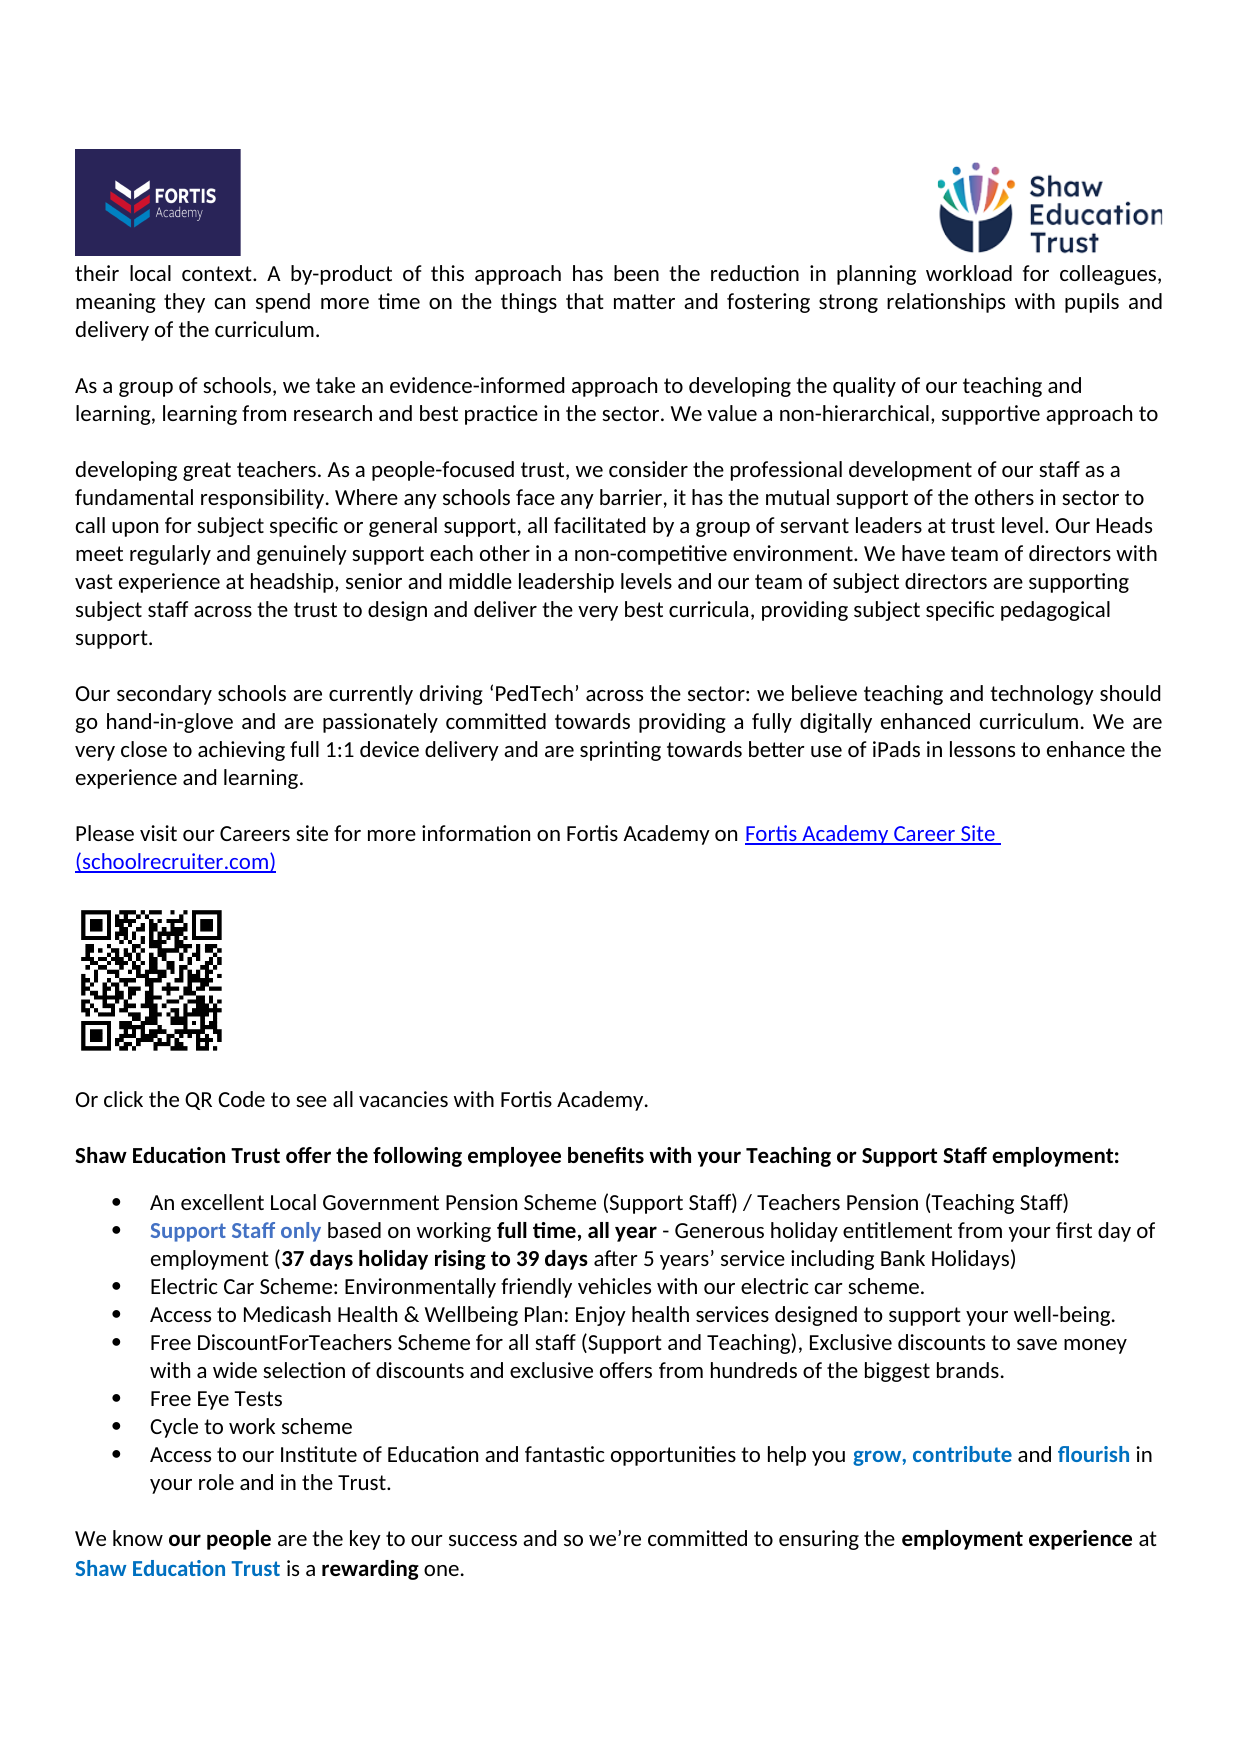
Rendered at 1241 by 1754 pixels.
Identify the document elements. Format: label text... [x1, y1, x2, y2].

text developing great teachers. As a people-focused trust, we consider the professional development of our staff as a fundamental responsibility. Where any schools face any barrier, it has the mutual support of the others in sector to call upon for subject specific or general support, all facilitated by a group of servant leaders at trust level. Our Heads meet regularly and genuinely support each other in a non-competitive environment. We have team of directors with vast experience at headship, senior and middle leadership levels and our team of subject directors are supporting [75, 455, 1165, 595]
text Our secondary schools are currently driving ‘PedTech’ across the sector: we believe teaching and technology should go hand-in-glove and are passionately committed towards providing a fully digitally enhanced curriculum. We are very close to achieving full 1:1 device delivery and are sprinting towards better use of iPads in lessons to enhance the experience and learning. [75, 679, 1165, 791]
list Support Staff only based on working full time, all year - Generous holiday entitlement from your first day of employment (37 days holiday rising to 39 days after 5 years’ service including Bank Holidays) [112, 1216, 1165, 1272]
list Free DiscountForTeachers Scheme for all staff (Support and Teaching), Exclusive discounts to save money with a wide selection of discounts and exclusive offers from hundreds of the biggest brands. [112, 1328, 1165, 1384]
list Electric Car Scheme: Environmentally friendly vehicles with our electric car scheme. [112, 1272, 1165, 1300]
list An excellent Local Government Pension Scheme (Support Staff) / Teachers Pension (Teaching Staff) [112, 1188, 1165, 1216]
text As a group of schools, we take an evidence-informed approach to developing the quality of our teaching and learning, learning from research and best practice in the sector. We value a non-hierarchical, supportive approach to [75, 371, 1165, 427]
text Or click the QR Code to see all vacancies with Fortis Academy. [75, 1085, 1165, 1141]
list Access to our Institute of Education and fantastic opportunities to help you grow, contribute and flourish in your role and in the Trust. [112, 1440, 1165, 1496]
text Please visit our Careers site for more information on Fortis Academy on Fortis Academy Career Site (schoolrecruiter.com) [75, 819, 1165, 875]
picture [75, 904, 227, 1056]
list Free Eye Tests [112, 1384, 1165, 1412]
text subject staff across the trust to design and deliver the very best curricula, providing subject specific pedagogical support. [75, 595, 1165, 651]
list Access to Medicash Health & Wellbeing Plan: Enjoy health services designed to support your well-being. [112, 1300, 1165, 1328]
picture [75, 149, 241, 256]
list Cycle to work scheme [112, 1412, 1165, 1440]
text Shaw Education Trust offer the following employee benefits with your Teaching or Support Staff employment: [75, 1141, 1165, 1169]
picture [937, 162, 1162, 253]
text We know our people are the key to our success and so we’re committed to ensuring the employment experience at Shaw Education Trust is a rewarding one. [75, 1524, 1165, 1583]
